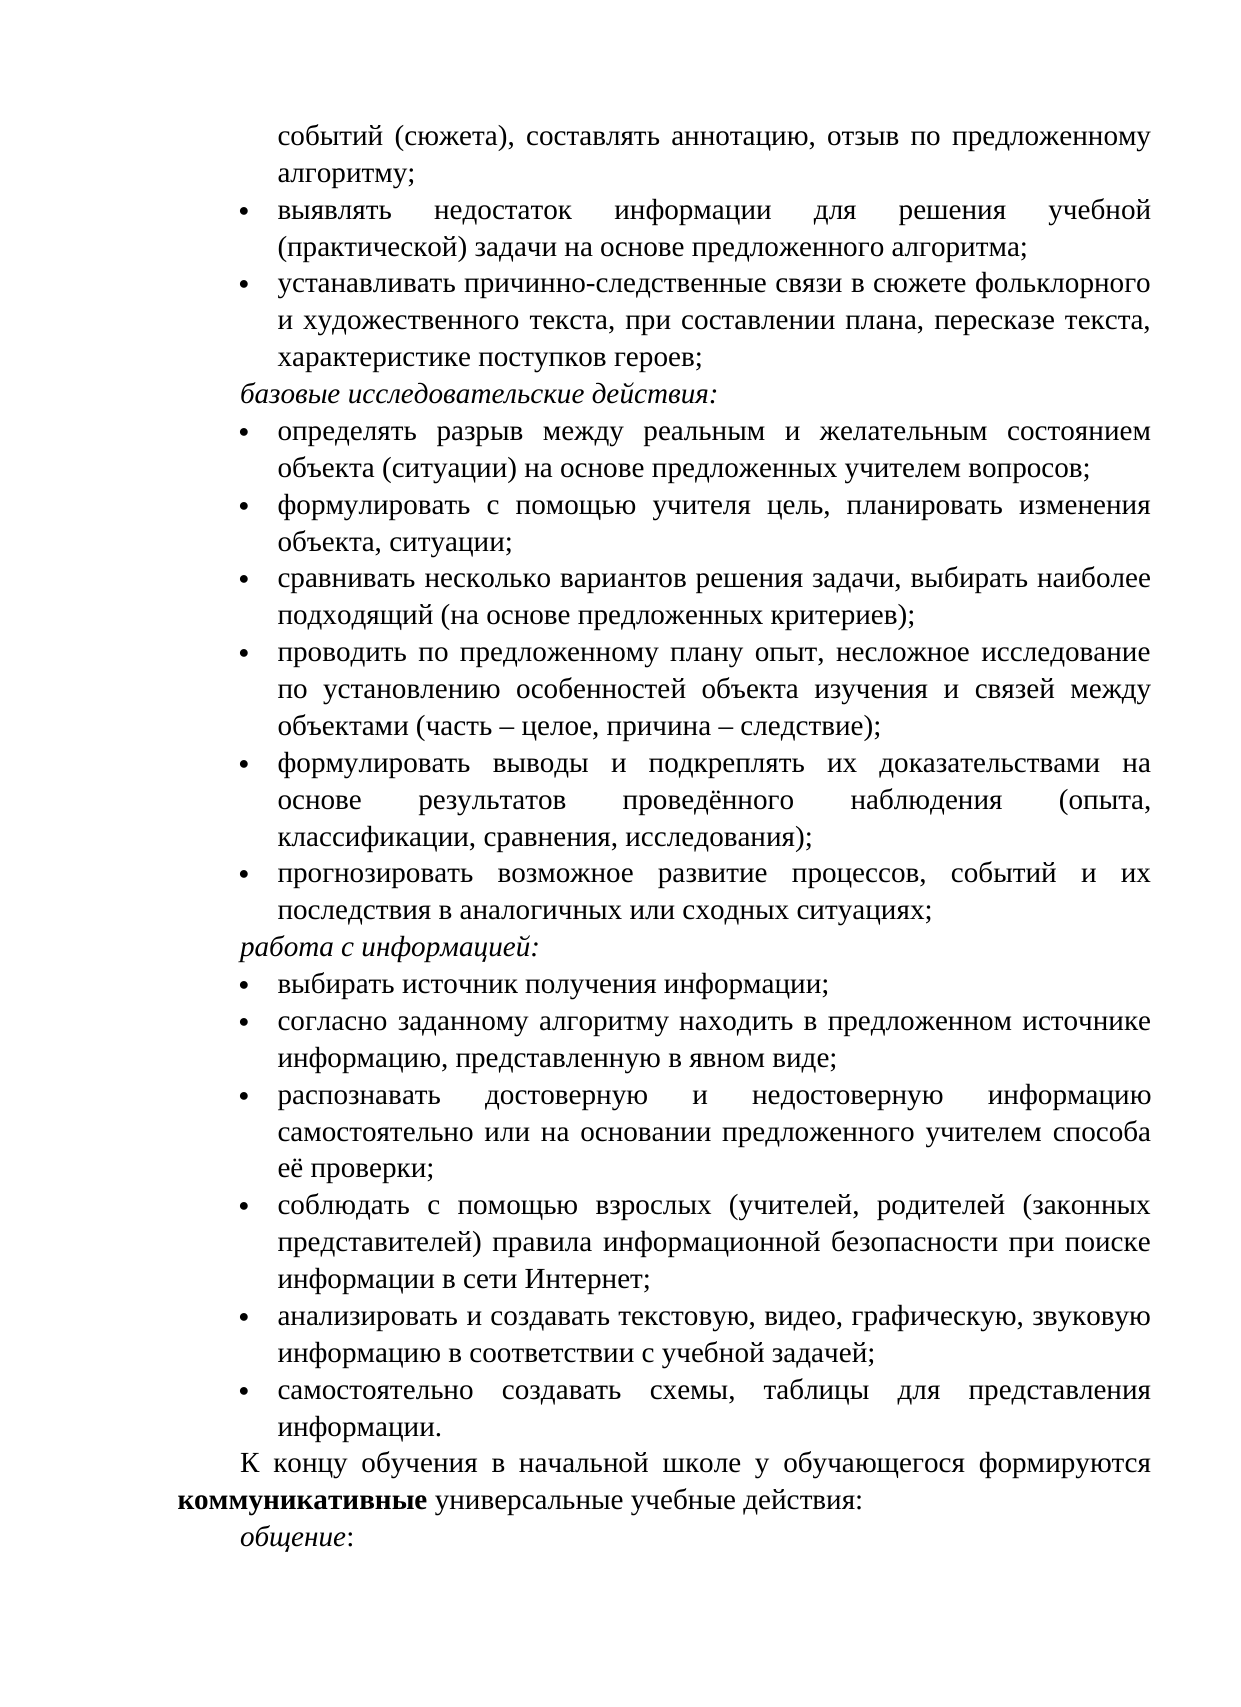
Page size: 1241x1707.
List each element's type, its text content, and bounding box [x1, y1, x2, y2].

list выявлять недостаток информации для решения учебной (практической) задачи на основе предложенного алгоритма; [240, 192, 1152, 262]
text К концу обучения в начальной школе у обучающегося формируются коммуникативные универсальные учебные действия: [177, 1446, 1152, 1516]
list сравнивать несколько вариантов решения задачи, выбирать наиболее подходящий (на основе предложенных критериев); [240, 561, 1152, 631]
list выбирать источник получения информации; [240, 966, 1152, 1000]
list соблюдать с помощью взрослых (учителей, родителей (законных представителей) правила информационной безопасности при поиске информации в сети Интернет; [240, 1187, 1152, 1295]
list определять разрыв между реальным и желательным состоянием объекта (ситуации) на основе предложенных учителем вопросов; [240, 413, 1152, 483]
list проводить по предложенному плану опыт, несложное исследование по установлению особенностей объекта изучения и связей между объектами (часть – целое, причина – следствие); [240, 634, 1152, 742]
list самостоятельно создавать схемы, таблицы для представления информации. [240, 1372, 1152, 1442]
list анализировать и создавать текстовую, видео, графическую, звуковую информацию в соответствии с учебной задачей; [240, 1298, 1152, 1368]
list устанавливать причинно-следственные связи в сюжете фольклорного и художественного текста, при составлении плана, пересказе текста, характеристике поступков героев; [240, 266, 1152, 373]
list формулировать выводы и подкреплять их доказательствами на основе результатов проведённого наблюдения (опыта, классификации, сравнения, исследования); [240, 745, 1152, 852]
text общение: [177, 1519, 1152, 1553]
list согласно заданному алгоритму находить в предложенном источнике информацию, представленную в явном виде; [240, 1003, 1152, 1073]
list прогнозировать возможное развитие процессов, событий и их последствия в аналогичных или сходных ситуациях; [240, 856, 1152, 926]
list формулировать с помощью учителя цель, планировать изменения объекта, ситуации; [240, 487, 1152, 557]
text работа с информацией: [177, 929, 1152, 963]
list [240, 118, 1152, 188]
list распознавать достоверную и недостоверную информацию самостоятельно или на основании предложенного учителем способа её проверки; [240, 1077, 1152, 1184]
text базовые исследовательские действия: [177, 376, 1152, 410]
